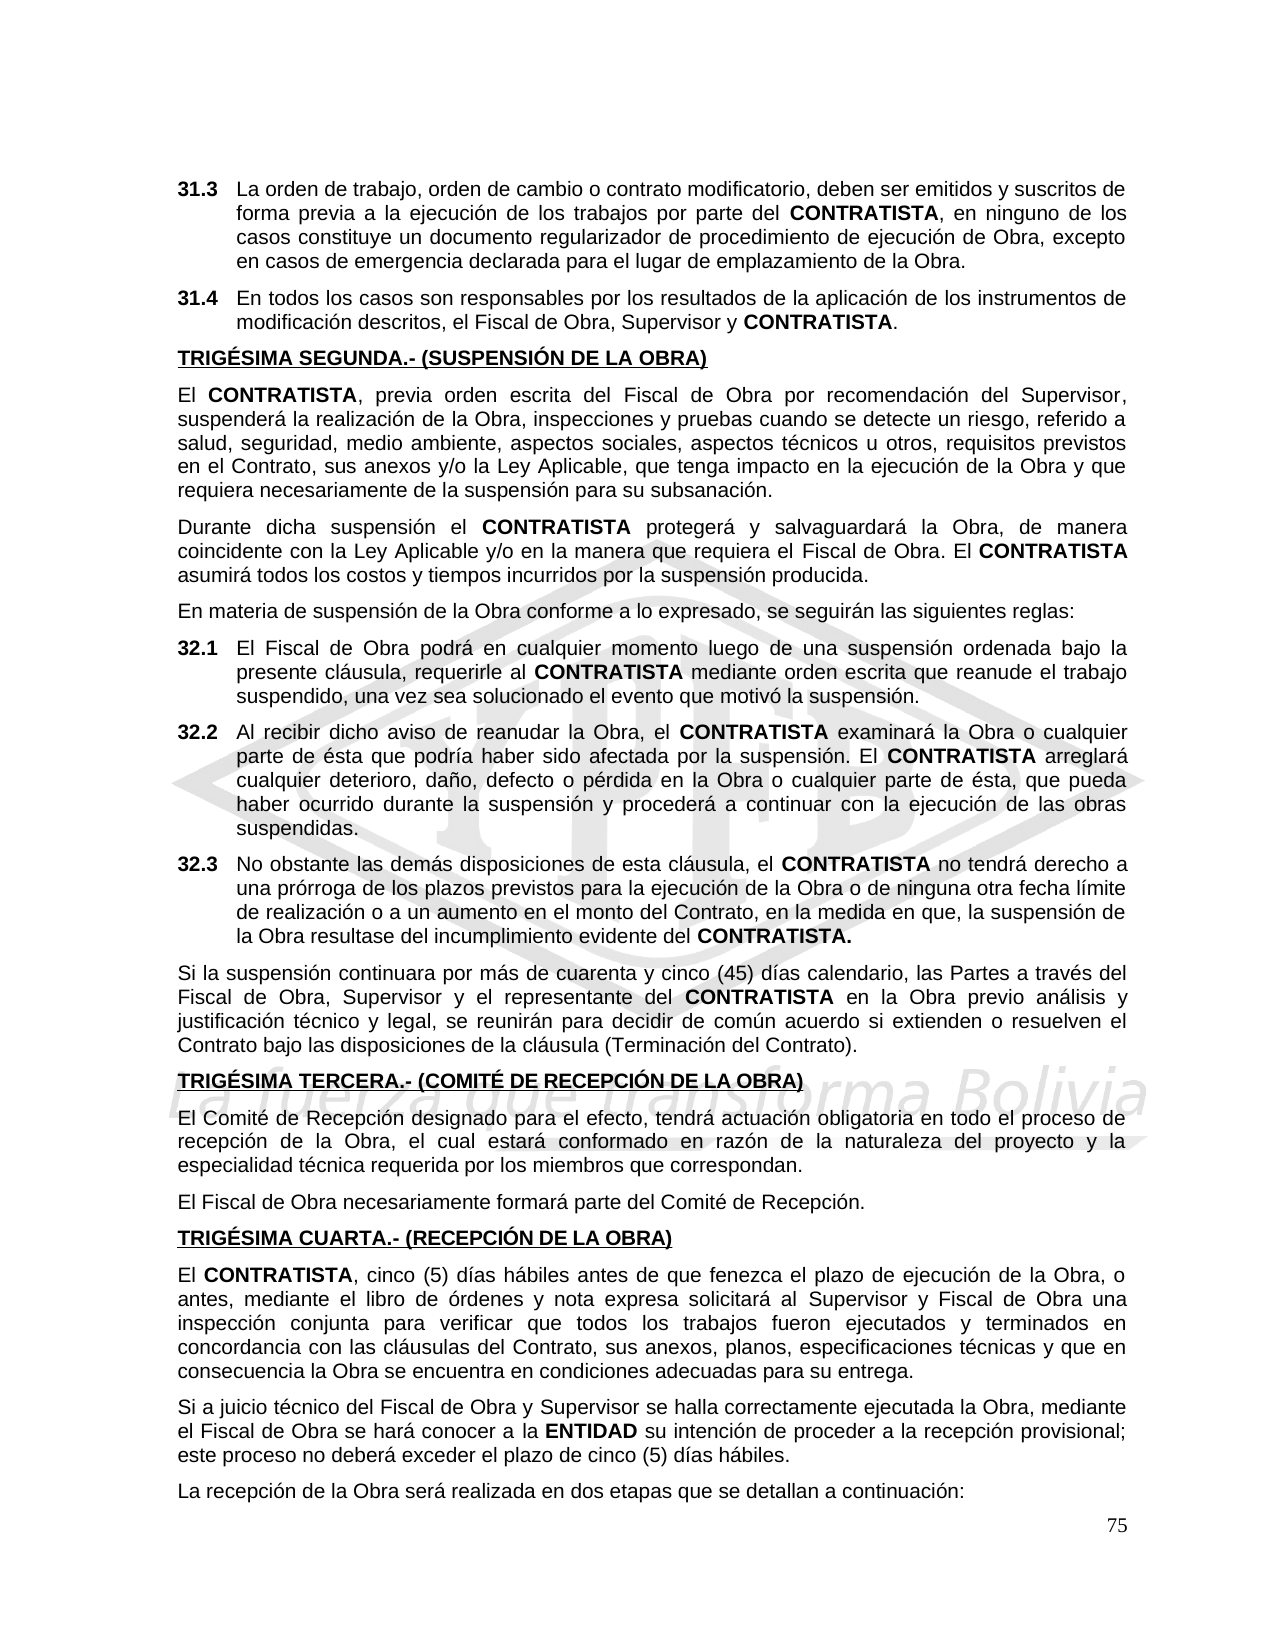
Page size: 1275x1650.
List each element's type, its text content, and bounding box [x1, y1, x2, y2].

text Si a juicio técnico del Fiscal de Obra y Supervisor se halla correctamente ejecutada la Obra, mediante el Fiscal de Obra se hará conocer a la ENTIDAD su intención de proceder a la recepción provisional; este proceso no deberá exceder el plazo de cinco (5) días hábiles. [177, 1395, 1127, 1467]
text TRIGÉSIMA TERCERA.- (COMITÉ DE RECEPCIÓN DE LA OBRA) [177, 1069, 1127, 1093]
text TRIGÉSIMA CUARTA.- (RECEPCIÓN DE LA OBRA) [177, 1226, 1127, 1250]
list Al recibir dicho aviso de reanudar la Obra, el CONTRATISTA examinará la Obra o cualquier parte de ésta que podría haber sido afectada por la suspensión. El CONTRATISTA arreglará cualquier deterioro, daño, defecto o pérdida en la Obra o cualquier parte de ésta, que pueda haber ocurrido durante la suspensión y procederá a continuar con la ejecución de las obras suspendidas. [177, 720, 1128, 840]
text La recepción de la Obra será realizada en dos etapas que se detallan a continuación: [177, 1479, 1127, 1503]
list No obstante las demás disposiciones de esta cláusula, el CONTRATISTA no tendrá derecho a una prórroga de los plazos previstos para la ejecución de la Obra o de ninguna otra fecha límite de realización o a un aumento en el monto del Contrato, en la medida en que, la suspensión de la Obra resultase del incumplimiento evidente del CONTRATISTA. [177, 852, 1128, 948]
text TRIGÉSIMA SEGUNDA.- (SUSPENSIÓN DE LA OBRA) [177, 346, 1127, 370]
text En materia de suspensión de la Obra conforme a lo expresado, se seguirán las siguientes reglas: [177, 599, 1127, 623]
text Durante dicha suspensión el CONTRATISTA protegerá y salvaguardará la Obra, de manera coincidente con la Ley Aplicable y/o en la manera que requiera el Fiscal de Obra. El CONTRATISTA asumirá todos los costos y tiempos incurridos por la suspensión producida. [177, 515, 1128, 587]
text 31.3 La orden de trabajo, orden de cambio o contrato modificatorio, deben ser emitidos y suscritos de forma previa a la ejecución de los trabajos por parte del CONTRATISTA, en ninguno de los casos constituye un documento regularizador de procedimiento de ejecución de Obra, excepto en casos de emergencia declarada para el lugar de emplazamiento de la Obra. [177, 177, 1127, 273]
text El Comité de Recepción designado para el efecto, tendrá actuación obligatoria en todo el proceso de recepción de la Obra, el cual estará conformado en razón de la naturaleza del proyecto y la especialidad técnica requerida por los miembros que correspondan. [177, 1105, 1127, 1177]
list El Fiscal de Obra podrá en cualquier momento luego de una suspensión ordenada bajo la presente cláusula, requerirle al CONTRATISTA mediante orden escrita que reanude el trabajo suspendido, una vez sea solucionado el evento que motivó la suspensión. [177, 636, 1128, 707]
text El CONTRATISTA, cinco (5) días hábiles antes de que fenezca el plazo de ejecución de la Obra, o antes, mediante el libro de órdenes y nota expresa solicitará al Supervisor y Fiscal de Obra una inspección conjunta para verificar que todos los trabajos fueron ejecutados y terminados en concordancia con las cláusulas del Contrato, sus anexos, planos, especificaciones técnicas y que en consecuencia la Obra se encuentra en condiciones adecuadas para su entrega. [177, 1263, 1127, 1382]
text 31.4 En todos los casos son responsables por los resultados de la aplicación de los instrumentos de modificación descritos, el Fiscal de Obra, Supervisor y CONTRATISTA. [177, 286, 1127, 333]
text Si la suspensión continuara por más de cuarenta y cinco (45) días calendario, las Partes a través del Fiscal de Obra, Supervisor y el representante del CONTRATISTA en la Obra previo análisis y justificación técnico y legal, se reunirán para decidir de común acuerdo si extienden o resuelven el Contrato bajo las disposiciones de la cláusula (Terminación del Contrato). [74, 961, 1128, 1056]
text El CONTRATISTA, previa orden escrita del Fiscal de Obra por recomendación del Supervisor, suspenderá la realización de la Obra, inspecciones y pruebas cuando se detecte un riesgo, referido a salud, seguridad, medio ambiente, aspectos sociales, aspectos técnicos u otros, requisitos previstos en el Contrato, sus anexos y/o la Ley Aplicable, que tenga impacto en la ejecución de la Obra y que requiera necesariamente de la suspensión para su subsanación. [177, 382, 1127, 502]
text El Fiscal de Obra necesariamente formará parte del Comité de Recepción. [177, 1190, 1127, 1214]
